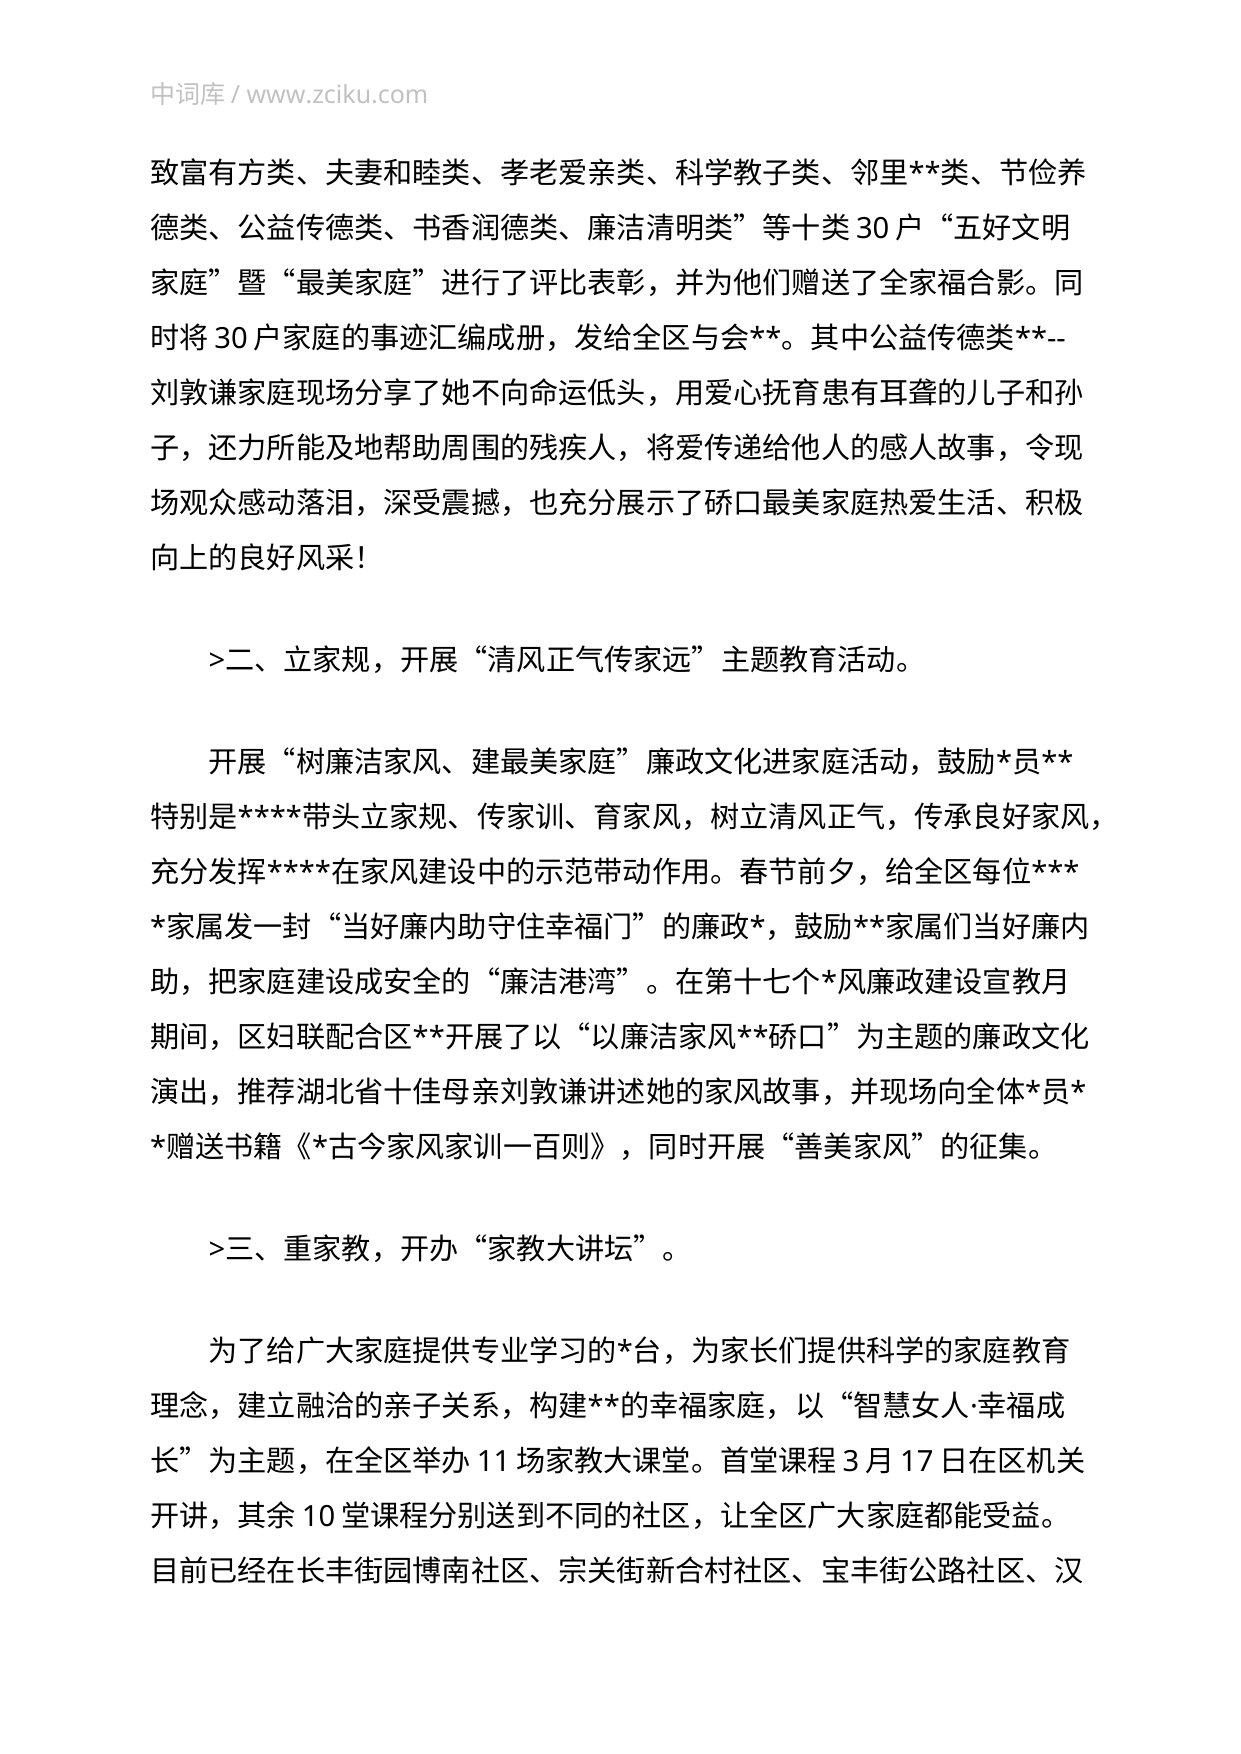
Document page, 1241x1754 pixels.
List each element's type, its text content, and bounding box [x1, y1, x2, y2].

text 开展“树廉洁家风、建最美家庭”廉政文化进家庭活动，鼓励*员**特别是****带头立家规、传家训、育家风，树立清风正气，传承良好家风，充分发挥****在家风建设中的示范带动作用。春节前夕，给全区每位****家属发一封“当好廉内助守住幸福门”的廉政*，鼓励**家属们当好廉内助，把家庭建设成安全的“廉洁港湾”。在第十七个*风廉政建设宣教月期间，区妇联配合区**开展了以“以廉洁家风**硚口”为主题的廉政文化演出，推荐湖北省十佳母亲刘敦谦讲述她的家风故事，并现场向全体*员**赠送书籍《*古今家风家训一百则》，同时开展“善美家风”的征集。 [150, 738, 1090, 1166]
text >二、立家规，开展“清风正气传家远”主题教育活动。 [150, 636, 1090, 679]
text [150, 1327, 1090, 1589]
text >三、重家教，开办“家教大讲坛”。 [150, 1225, 1090, 1268]
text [150, 150, 1090, 577]
